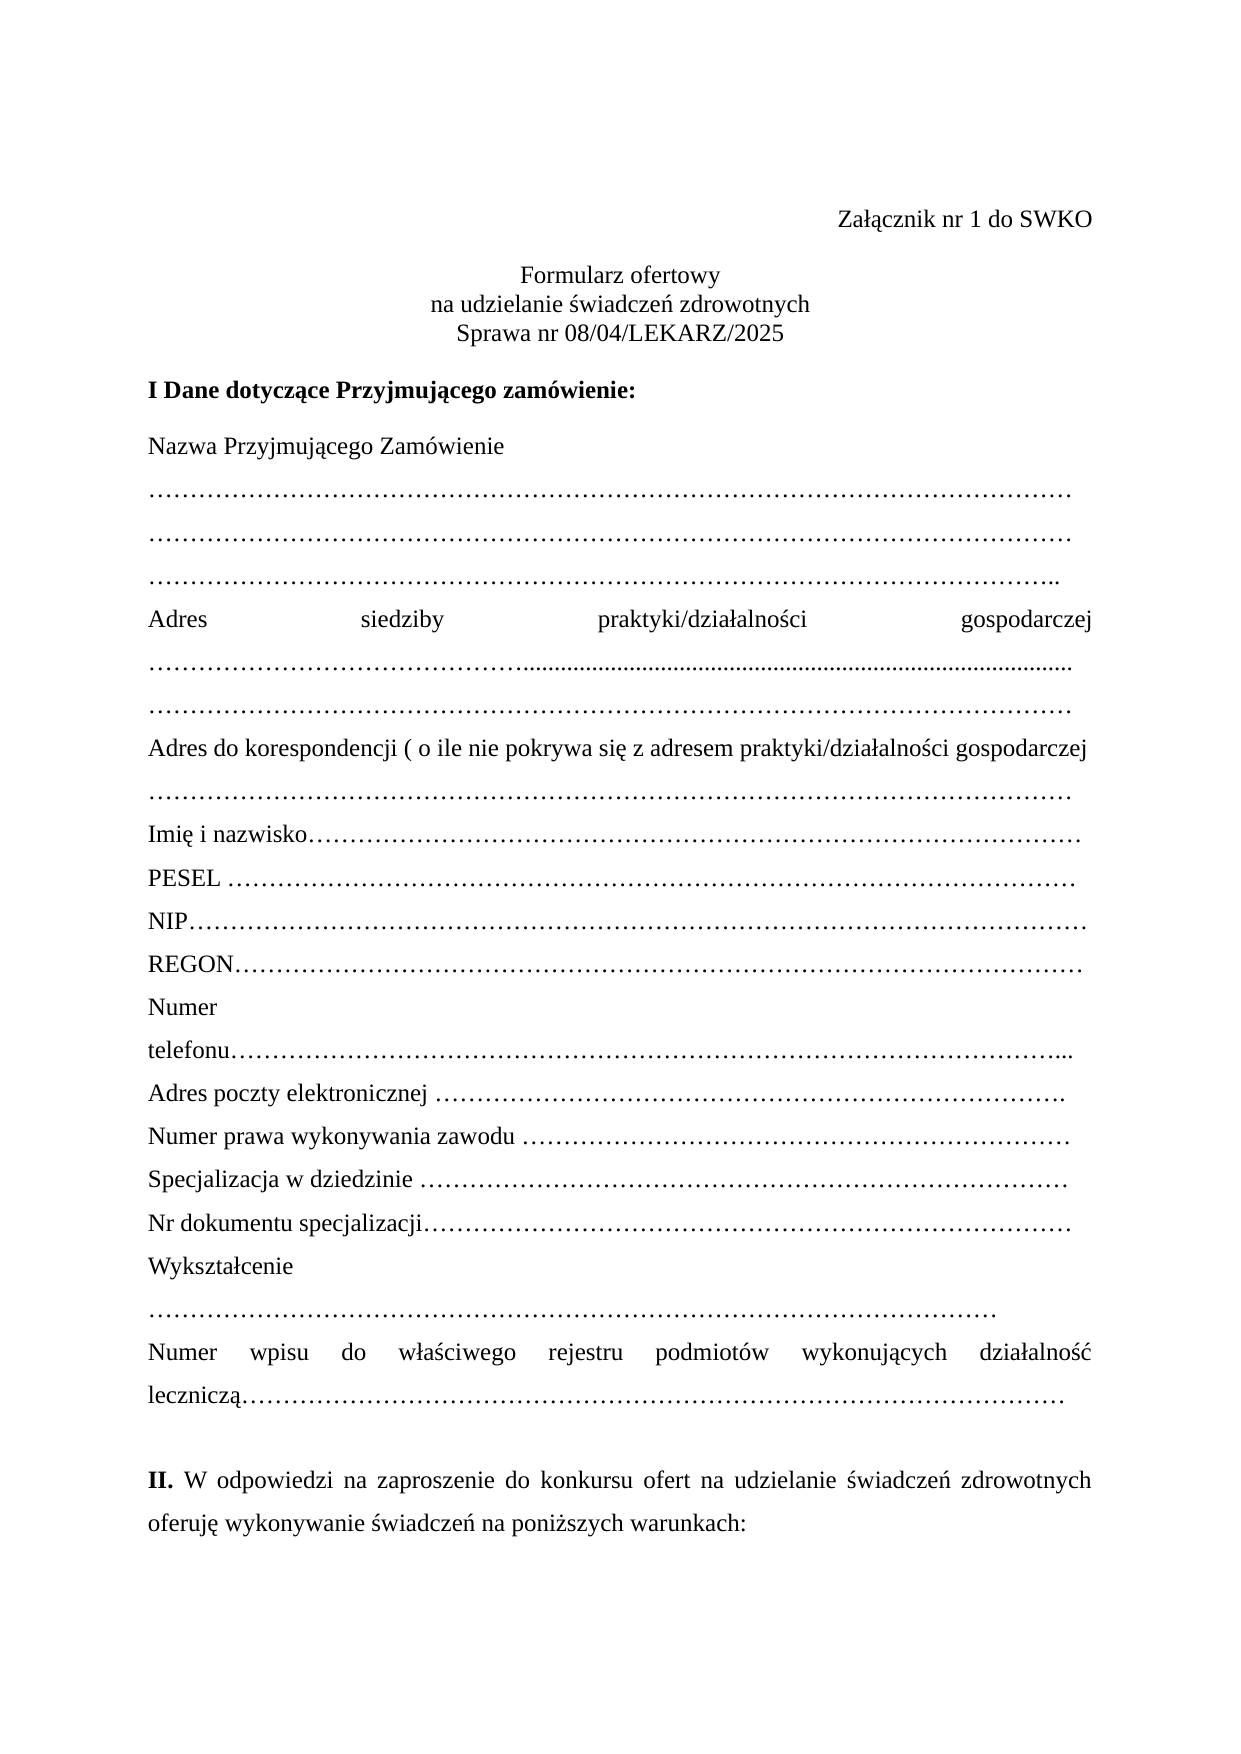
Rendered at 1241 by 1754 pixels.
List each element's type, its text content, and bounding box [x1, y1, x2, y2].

text Adres siedziby praktyki/działalności gospodarczej ………………………………………........................................................................................ [148, 604, 1093, 676]
text Sprawa nr 08/04/LEKARZ/2025 [148, 318, 1093, 347]
text Imię i nazwisko………………………………………………………………………………… [148, 819, 1093, 848]
text Załącznik nr 1 do SWKO [148, 204, 1093, 232]
text I Dane dotyczące Przyjmującego zamówienie: [148, 375, 1093, 403]
text Wykształcenie ………………………………………………………………………………………… [148, 1251, 1093, 1323]
text REGON………………………………………………………………………………………… [148, 949, 1093, 978]
text ………………………………………………………………………………………………… [148, 690, 1093, 719]
text …………………………………………………………………………………………………………………………………………………………………………………………………………………………………………………………………………………………………….. [148, 474, 1093, 589]
text Numer prawa wykonywania zawodu ………………………………………………………… [148, 1121, 1093, 1150]
text II. W odpowiedzi na zaproszenie do konkursu ofert na udzielanie świadczeń zdrowotnych oferuję wykonywanie świadczeń na poniższych warunkach: [148, 1465, 1093, 1537]
text NIP……………………………………………………………………………………………… [148, 906, 1093, 934]
text Adres poczty elektronicznej …………………………………………………………………. [148, 1078, 1093, 1107]
text PESEL ………………………………………………………………………………………… [148, 863, 1093, 891]
text Specjalizacja w dziedzinie …………………………………………………………………… [148, 1164, 1093, 1193]
text na udzielanie świadczeń zdrowotnych [148, 289, 1093, 318]
text Numer telefonu………………………………………………………………………………………... [148, 992, 1093, 1064]
text Nr dokumentu specjalizacji…………………………………………………………………… [148, 1208, 1093, 1236]
text Formularz ofertowy [148, 260, 1093, 289]
text ………………………………………………………………………………………………… [148, 776, 1093, 805]
text Adres do korespondencji ( o ile nie pokrywa się z adresem praktyki/działalności gospodarczej [148, 733, 1093, 762]
text Numer wpisu do właściwego rejestru podmiotów wykonujących działalność leczniczą……………………………………………………………………………………… [148, 1337, 1093, 1409]
text Nazwa Przyjmującego Zamówienie [148, 431, 1093, 460]
